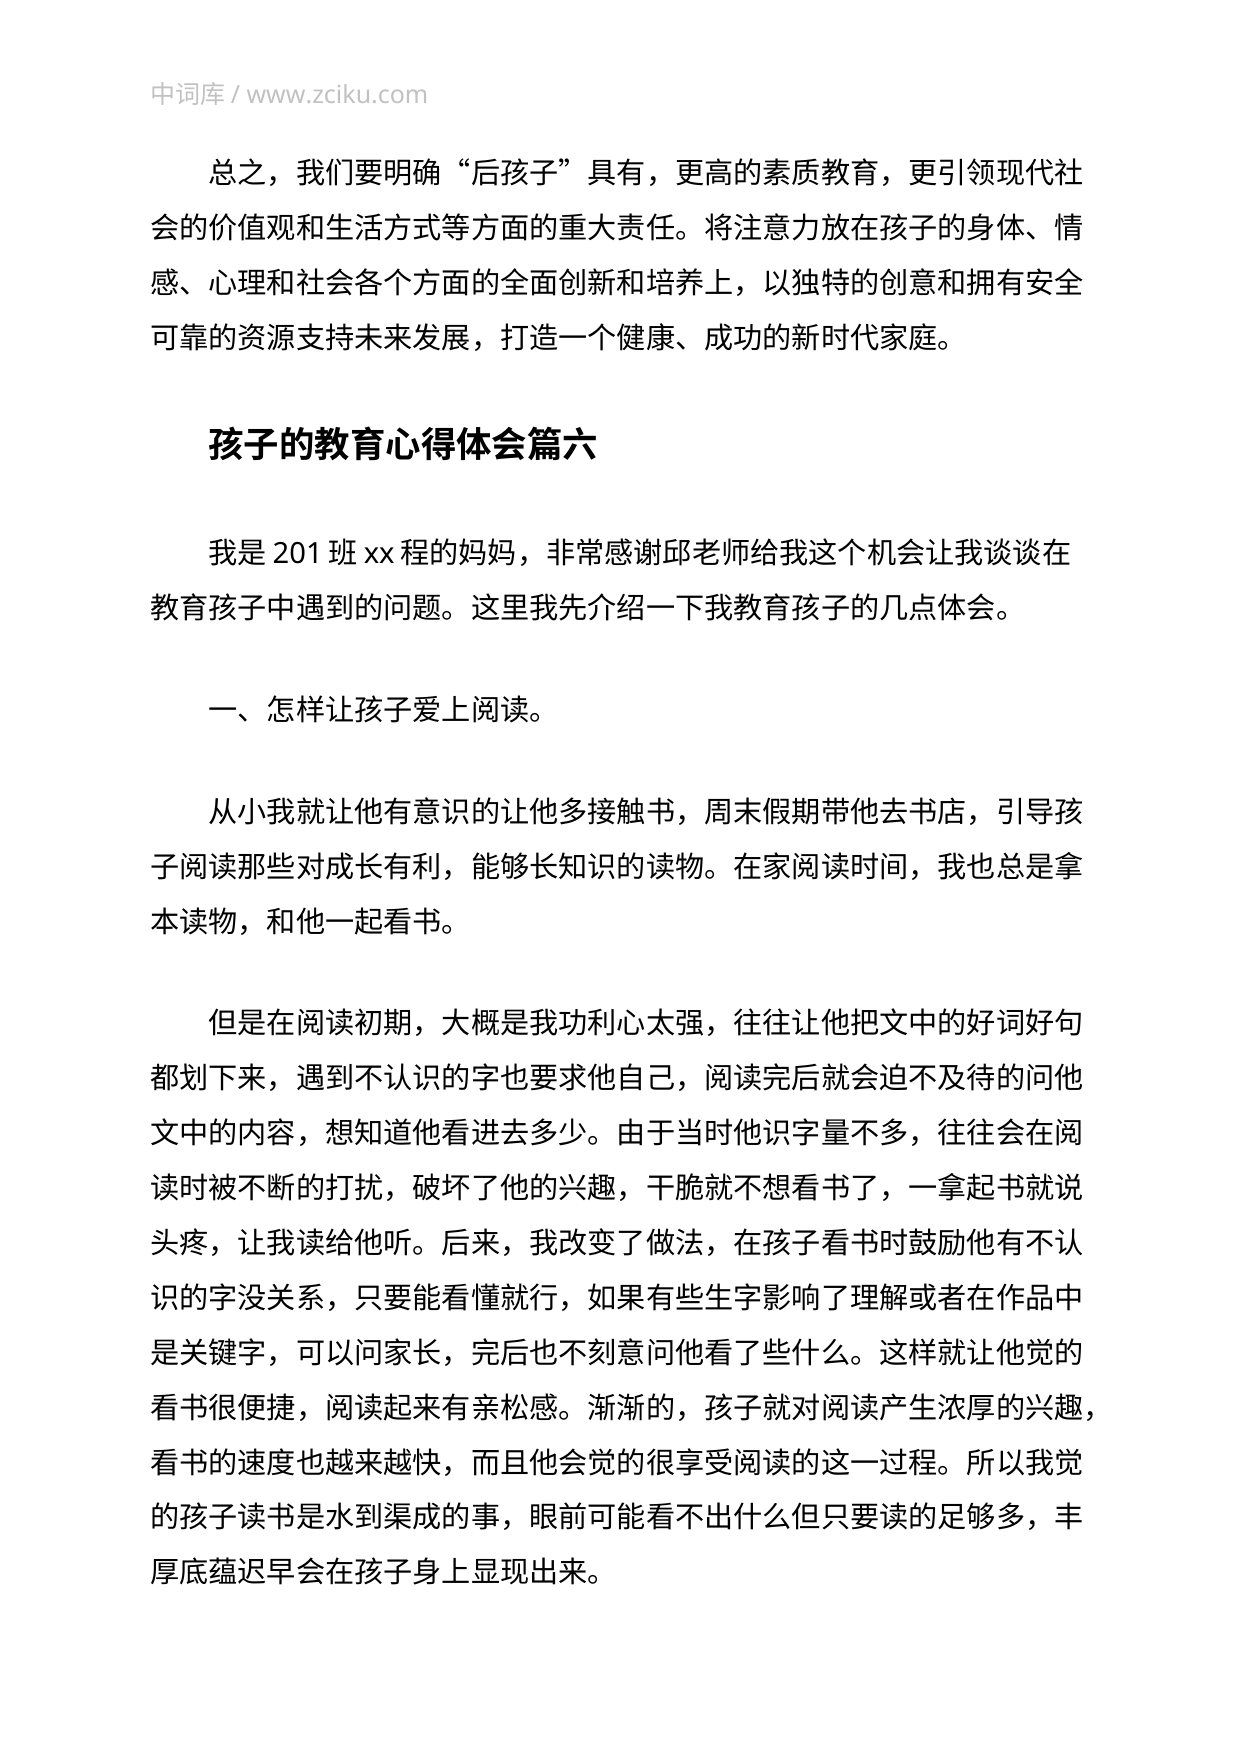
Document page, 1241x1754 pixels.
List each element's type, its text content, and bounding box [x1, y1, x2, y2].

text 从小我就让他有意识的让他多接触书，周末假期带他去书店，引导孩子阅读那些对成长有利，能够长知识的读物。在家阅读时间，我也总是拿本读物，和他一起看书。 [150, 788, 1090, 941]
text 一、怎样让孩子爱上阅读。 [150, 687, 1090, 729]
text 我是201班xx程的妈妈，非常感谢邱老师给我这个机会让我谈谈在教育孩子中遇到的问题。这里我先介绍一下我教育孩子的几点体会。 [150, 530, 1090, 627]
text 孩子的教育心得体会篇六 [150, 416, 1090, 468]
text 但是在阅读初期，大概是我功利心太强，往往让他把文中的好词好句都划下来，遇到不认识的字也要求他自己，阅读完后就会迫不及待的问他文中的内容，想知道他看进去多少。由于当时他识字量不多，往往会在阅读时被不断的打扰，破坏了他的兴趣，干脆就不想看书了，一拿起书就说头疼，让我读给他听。后来，我改变了做法，在孩子看书时鼓励他有不认识的字没关系，只要能看懂就行，如果有些生字影响了理解或者在作品中是关键字，可以问家长，完后也不刻意问他看了些什么。这样就让他觉的看书很便捷，阅读起来有亲松感。渐渐的，孩子就对阅读产生浓厚的兴趣，看书的速度也越来越快，而且他会觉的很享受阅读的这一过程。所以我觉的孩子读书是水到渠成的事，眼前可能看不出什么但只要读的足够多，丰厚底蕴迟早会在孩子身上显现出来。 [150, 1000, 1090, 1591]
text 总之，我们要明确“后孩子”具有，更高的素质教育，更引领现代社会的价值观和生活方式等方面的重大责任。将注意力放在孩子的身体、情感、心理和社会各个方面的全面创新和培养上，以独特的创意和拥有安全可靠的资源支持未来发展，打造一个健康、成功的新时代家庭。 [150, 150, 1090, 357]
